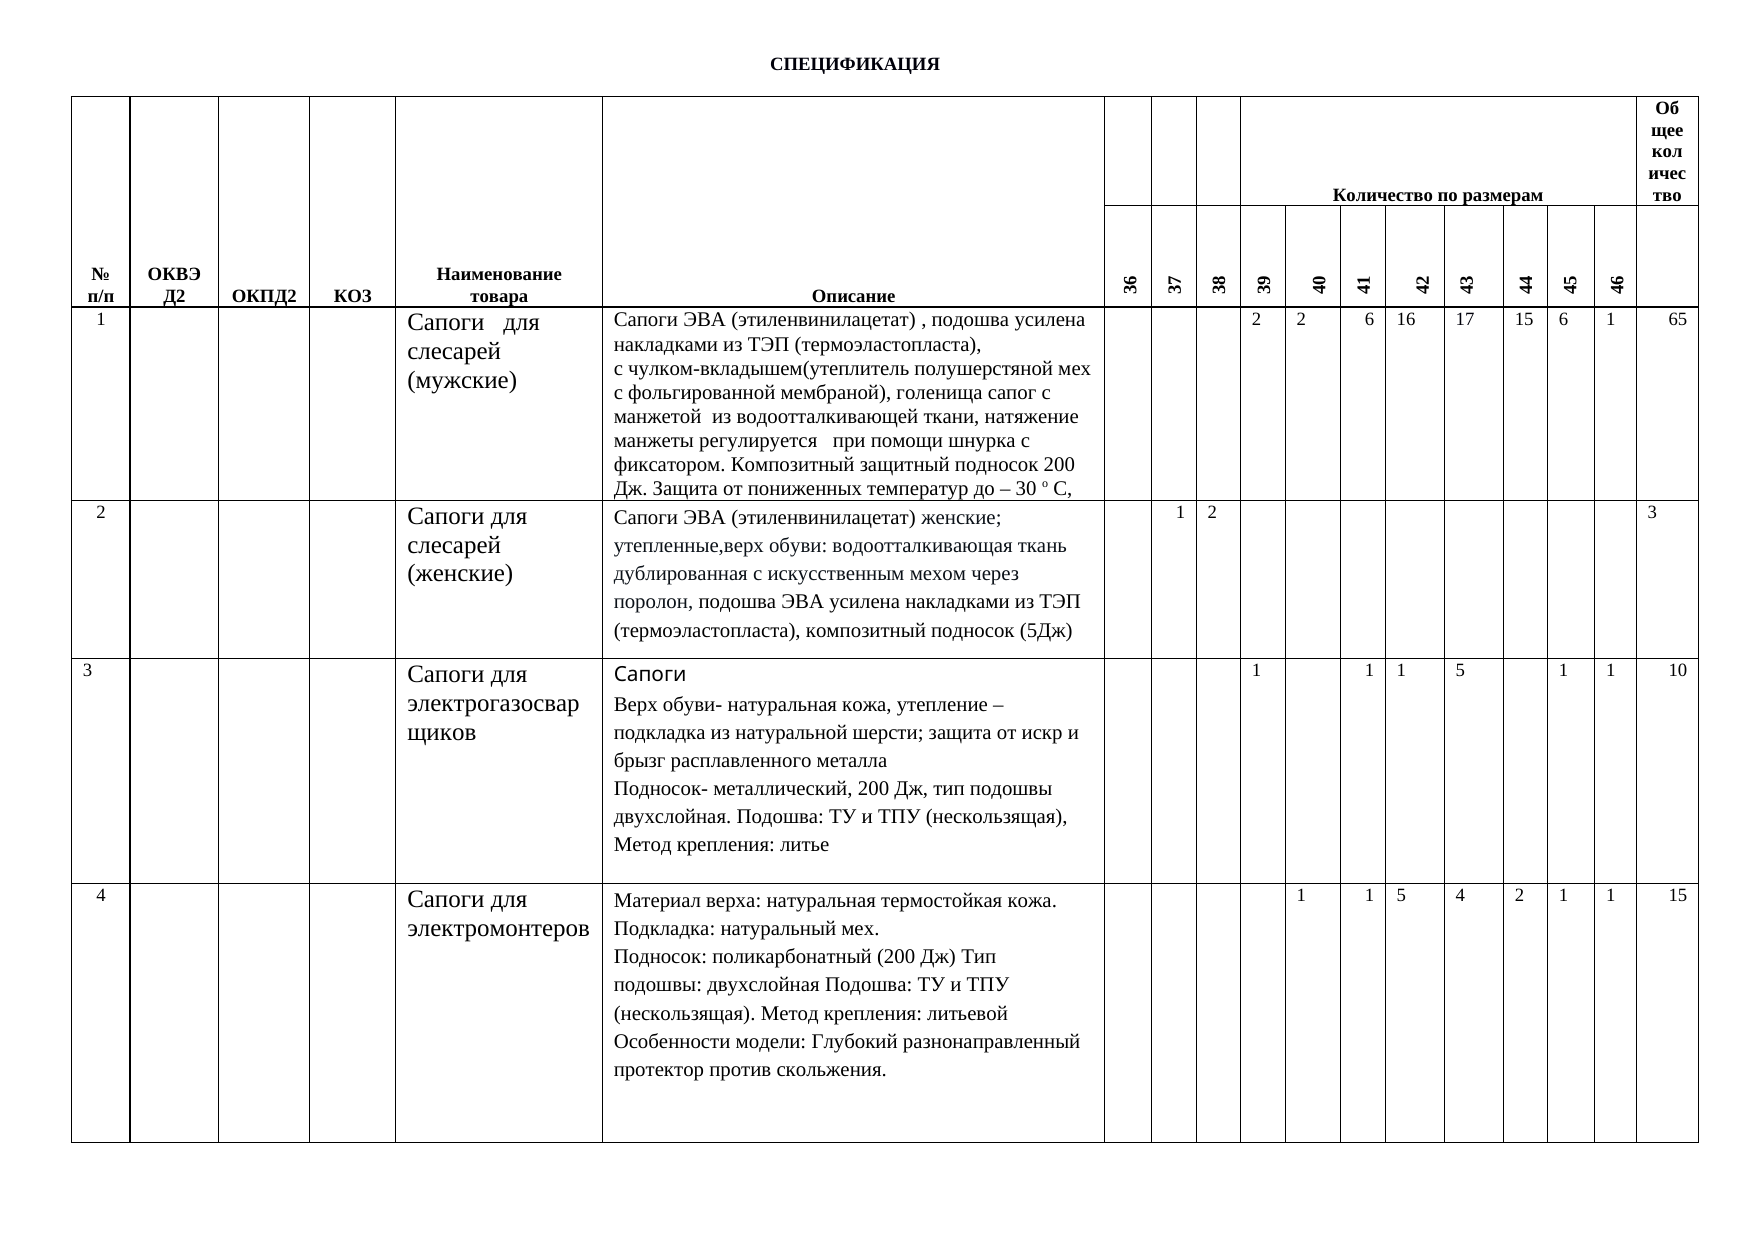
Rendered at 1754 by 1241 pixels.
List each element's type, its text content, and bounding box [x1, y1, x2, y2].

table_cell 2 [1504, 884, 1547, 1142]
table_cell [310, 501, 395, 658]
table_cell 65 [1637, 308, 1698, 500]
table_cell Сапоги для слесарей (женские) [396, 501, 602, 658]
table_cell [131, 659, 218, 883]
table_cell 15 [1504, 308, 1547, 500]
table_cell 43 [1445, 206, 1503, 306]
table_cell [1152, 884, 1196, 1142]
table_cell [1445, 501, 1503, 658]
table_cell [310, 659, 395, 883]
table_header ОКПД2 [219, 97, 309, 306]
table_cell Сапоги для слесарей (мужские) [396, 308, 602, 500]
table_cell [1595, 501, 1636, 658]
table_cell 1 [1548, 659, 1594, 883]
table_cell 15 [1637, 884, 1698, 1142]
table_cell 1 [1595, 884, 1636, 1142]
table_cell 6 [1548, 308, 1594, 500]
table_cell [1105, 884, 1151, 1142]
table_cell 45 [1548, 206, 1594, 306]
table_header [1197, 97, 1240, 205]
table_cell 41 [1341, 206, 1385, 306]
table_cell [219, 659, 309, 883]
text СПЕЦИФИКАЦИЯ [59, 53, 1651, 75]
table_cell 1 [1341, 659, 1385, 883]
table_cell 1 [1548, 884, 1594, 1142]
table_cell [310, 884, 395, 1142]
table_cell 44 [1504, 206, 1547, 306]
table_cell [219, 501, 309, 658]
table_cell [219, 308, 309, 500]
table_header Общее количество [1637, 97, 1698, 205]
table_header [1105, 97, 1151, 205]
table_cell 2 [1241, 308, 1285, 500]
table_cell 3 [72, 659, 129, 883]
table_cell 2 [72, 501, 129, 658]
table_cell [1548, 501, 1594, 658]
table_cell Сапоги ЭВА (этиленвинилацетат) , подошва усилена накладками из ТЭП (термоэластопласта), с чулком-вкладышем(утеплитель полушерстяной мех с фольгированной мембраной), голенища сапог с манжетой из водоотталкивающей ткани, натяжение манжеты регулируется при помощи шнурка с фиксатором. Композитный защитный подносок 200 Дж. Защита от пониженных температур до – 30 о С, [603, 308, 1104, 500]
table_cell [1286, 501, 1340, 658]
table_cell 36 [1105, 206, 1151, 306]
table_cell [310, 308, 395, 500]
table_cell [1105, 659, 1151, 883]
table_cell 1 [1241, 659, 1285, 883]
table_cell [1197, 884, 1240, 1142]
table_cell 46 [1595, 206, 1636, 306]
table_cell 1 [1341, 884, 1385, 1142]
table_cell 1 [1286, 884, 1340, 1142]
table_cell [1504, 501, 1547, 658]
table_cell Сапоги ЭВА (этиленвинилацетат) женские; утепленные,верх обуви: водоотталкивающая ткань дублированная с искусственным мехом через поролон, подошва ЭВА усилена накладками из ТЭП (термоэластопласта), композитный подносок (5Дж) [603, 501, 1104, 658]
table_cell [1241, 501, 1285, 658]
table_cell [131, 308, 218, 500]
table_cell 37 [1152, 206, 1196, 306]
table_cell [1197, 659, 1240, 883]
table_cell 39 [1241, 206, 1285, 306]
table_cell 16 [1386, 308, 1444, 500]
table_header Количество по размерам [1241, 97, 1636, 205]
table_cell 3 [1637, 501, 1698, 658]
table_cell 42 [1386, 206, 1444, 306]
table_cell [1197, 308, 1240, 500]
table_cell [1241, 884, 1285, 1142]
table_cell 4 [72, 884, 129, 1142]
table_cell [1341, 501, 1385, 658]
table_header КОЗ [310, 97, 395, 306]
table_header [1152, 97, 1196, 205]
table_cell [1105, 308, 1151, 500]
table_cell 1 [1595, 308, 1636, 500]
table_cell 17 [1445, 308, 1503, 500]
table_cell [1386, 501, 1444, 658]
table_cell [219, 884, 309, 1142]
table_cell [131, 884, 218, 1142]
table_cell Сапоги для электрогазосварщиков [396, 659, 602, 883]
table_header № п/п [72, 97, 129, 306]
table_cell [1637, 206, 1698, 306]
table_cell 6 [1341, 308, 1385, 500]
table_cell Сапоги для электромонтеров [396, 884, 602, 1142]
table_cell 1 [1386, 659, 1444, 883]
table_cell 2 [1286, 308, 1340, 500]
table_cell [1504, 659, 1547, 883]
table_cell 4 [1445, 884, 1503, 1142]
table_cell 38 [1197, 206, 1240, 306]
table_cell [1152, 308, 1196, 500]
table_header ОКВЭД2 [131, 97, 218, 306]
table_cell 5 [1386, 884, 1444, 1142]
table_cell 2 [1197, 501, 1240, 658]
table_cell [1105, 501, 1151, 658]
table_cell 40 [1286, 206, 1340, 306]
table_cell [1286, 659, 1340, 883]
table_cell [131, 501, 218, 658]
table_cell 1 [72, 308, 129, 500]
table_cell 10 [1637, 659, 1698, 883]
table_header Наименование товара [396, 97, 602, 306]
table_cell 1 [1152, 501, 1196, 658]
table_cell 5 [1445, 659, 1503, 883]
table_header Описание [603, 97, 1104, 306]
table_cell Сапоги Верх обуви- натуральная кожа, утепление – подкладка из натуральной шерсти; защита от искр и брызг расплавленного металла Подносок- металлический, 200 Дж, тип подошвы двухслойная. Подошва: ТУ и ТПУ (нескользящая), Метод крепления: литье [603, 659, 1104, 883]
table_cell [1152, 659, 1196, 883]
table_cell Материал верха: натуральная термостойкая кожа. Подкладка: натуральный мех. Подносок: поликарбонатный (200 Дж) Тип подошвы: двухслойная Подошва: ТУ и ТПУ (нескользящая). Метод крепления: литьевой Особенности модели: Глубокий разнонаправленный протектор против скольжения. [603, 884, 1104, 1142]
table_cell 1 [1595, 659, 1636, 883]
